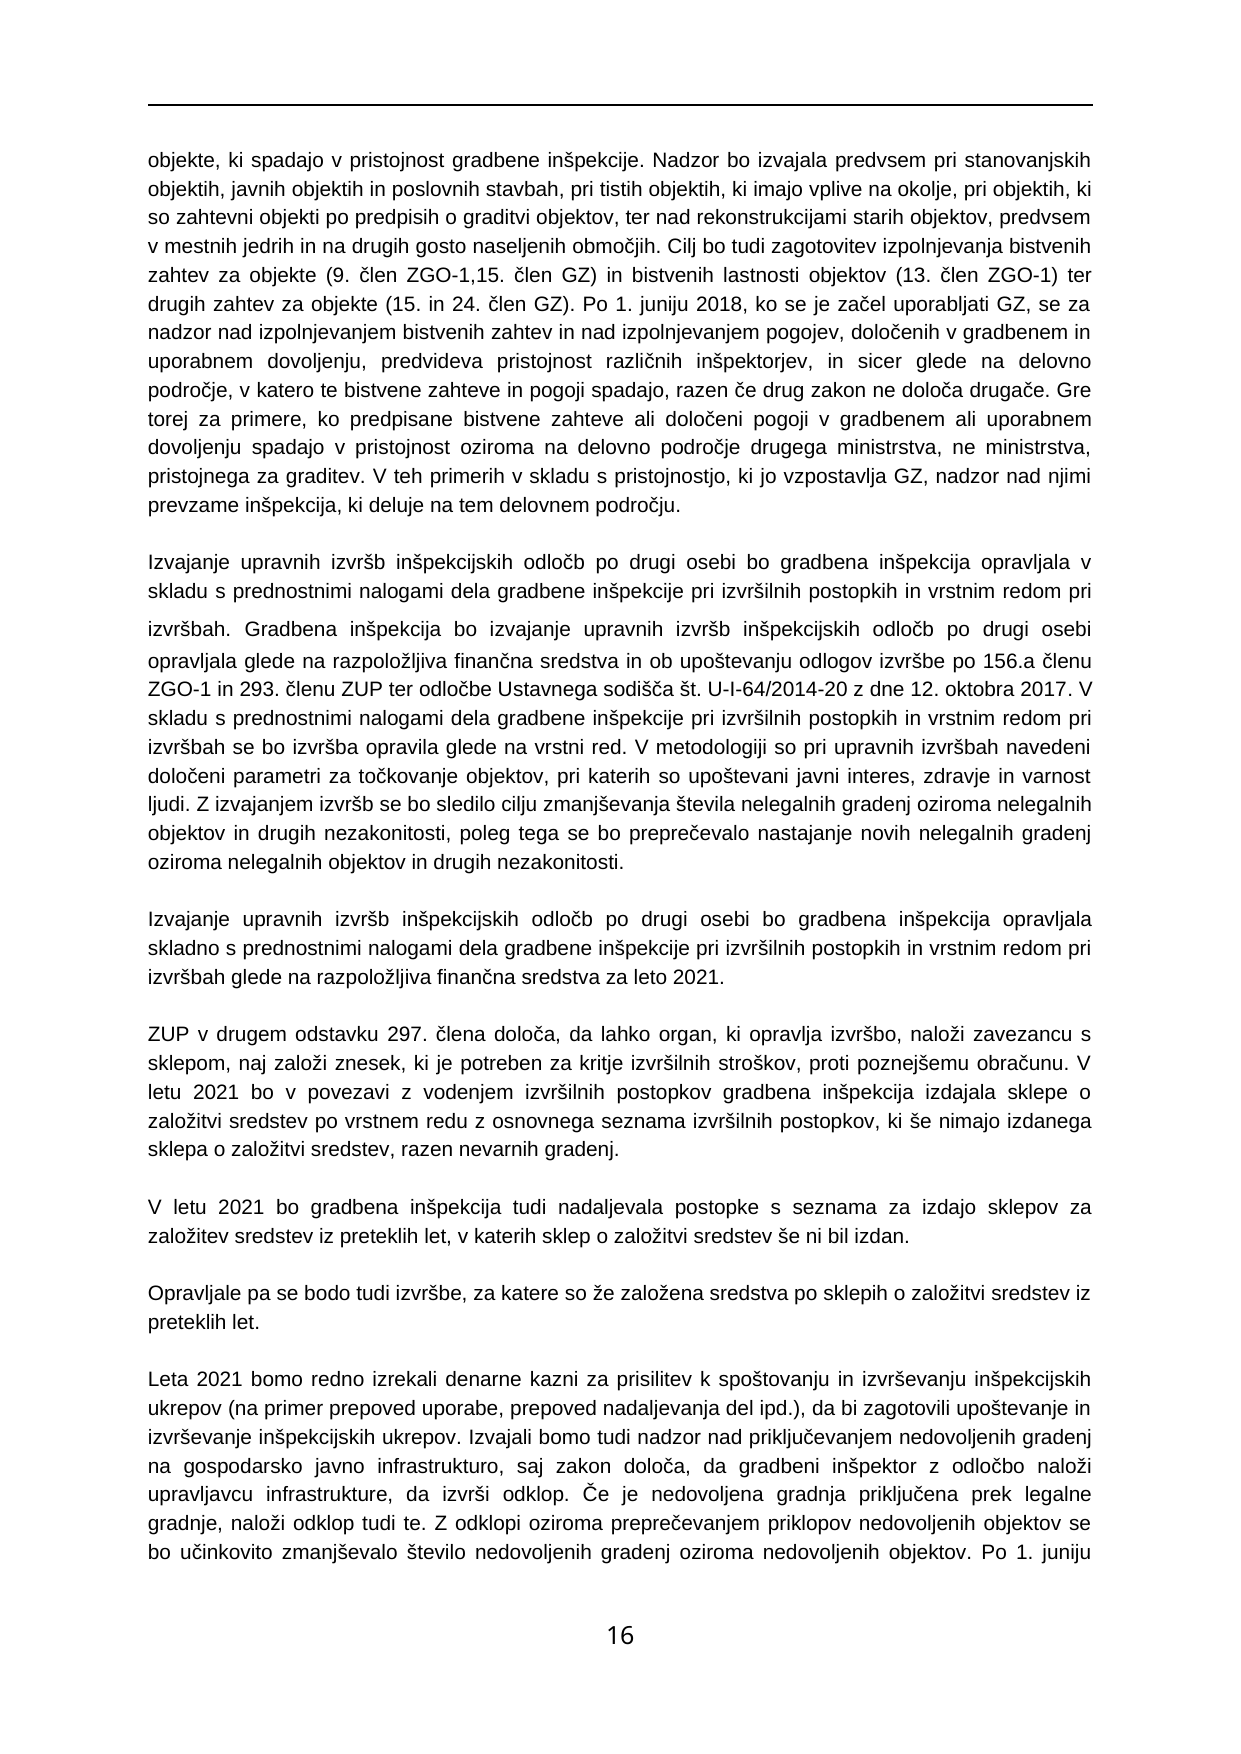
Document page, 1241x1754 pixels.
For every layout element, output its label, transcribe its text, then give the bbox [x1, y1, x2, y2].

text Izvajanje upravnih izvršb inšpekcijskih odločb po drugi osebi bo gradbena inšpekcija opravljala skladno s prednostnimi nalogami dela gradbene inšpekcije pri izvršilnih postopkih in vrstnim redom pri izvršbah glede na razpoložljiva finančna sredstva za leto 2021. [148, 907, 1093, 989]
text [148, 1367, 1093, 1564]
text V letu 2021 bo gradbena inšpekcija tudi nadaljevala postopke s seznama za izdajo sklepov za založitev sredstev iz preteklih let, v katerih sklep o založitvi sredstev še ni bil izdan. [148, 1195, 1093, 1247]
text Izvajanje upravnih izvršb inšpekcijskih odločb po drugi osebi bo gradbena inšpekcija opravljala v skladu s prednostnimi nalogami dela gradbene inšpekcije pri izvršilnih postopkih in vrstnim redom pri izvršbah. Gradbena inšpekcija bo izvajanje upravnih izvršb inšpekcijskih odločb po drugi osebi opravljala glede na razpoložljiva finančna sredstva in ob upoštevanju odlogov izvršbe po 156.a členu ZGO-1 in 293. členu ZUP ter odločbe Ustavnega sodišča št. U-I-64/2014-20 z dne 12. oktobra 2017. V skladu s prednostnimi nalogami dela gradbene inšpekcije pri izvršilnih postopkih in vrstnim redom pri izvršbah se bo izvršba opravila glede na vrstni red. V metodologiji so pri upravnih izvršbah navedeni določeni parametri za točkovanje objektov, pri katerih so upoštevani javni interes, zdravje in varnost ljudi. Z izvajanjem izvršb se bo sledilo cilju zmanjševanja števila nelegalnih gradenj oziroma nelegalnih objektov in drugih nezakonitosti, poleg tega se bo preprečevalo nastajanje novih nelegalnih gradenj oziroma nelegalnih objektov in drugih nezakonitosti. [148, 550, 1093, 874]
text ZUP v drugem odstavku 297. člena določa, da lahko organ, ki opravlja izvršbo, naloži zavezancu s sklepom, naj založi znesek, ki je potreben za kritje izvršilnih stroškov, proti poznejšemu obračunu. V letu 2021 bo v povezavi z vodenjem izvršilnih postopkov gradbena inšpekcija izdajala sklepe o založitvi sredstev po vrstnem redu z osnovnega seznama izvršilnih postopkov, ki še nimajo izdanega sklepa o založitvi sredstev, razen nevarnih gradenj. [148, 1022, 1093, 1161]
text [148, 148, 1093, 517]
text Opravljale pa se bodo tudi izvršbe, za katere so že založena sredstva po sklepih o založitvi sredstev iz preteklih let. [148, 1281, 1093, 1334]
